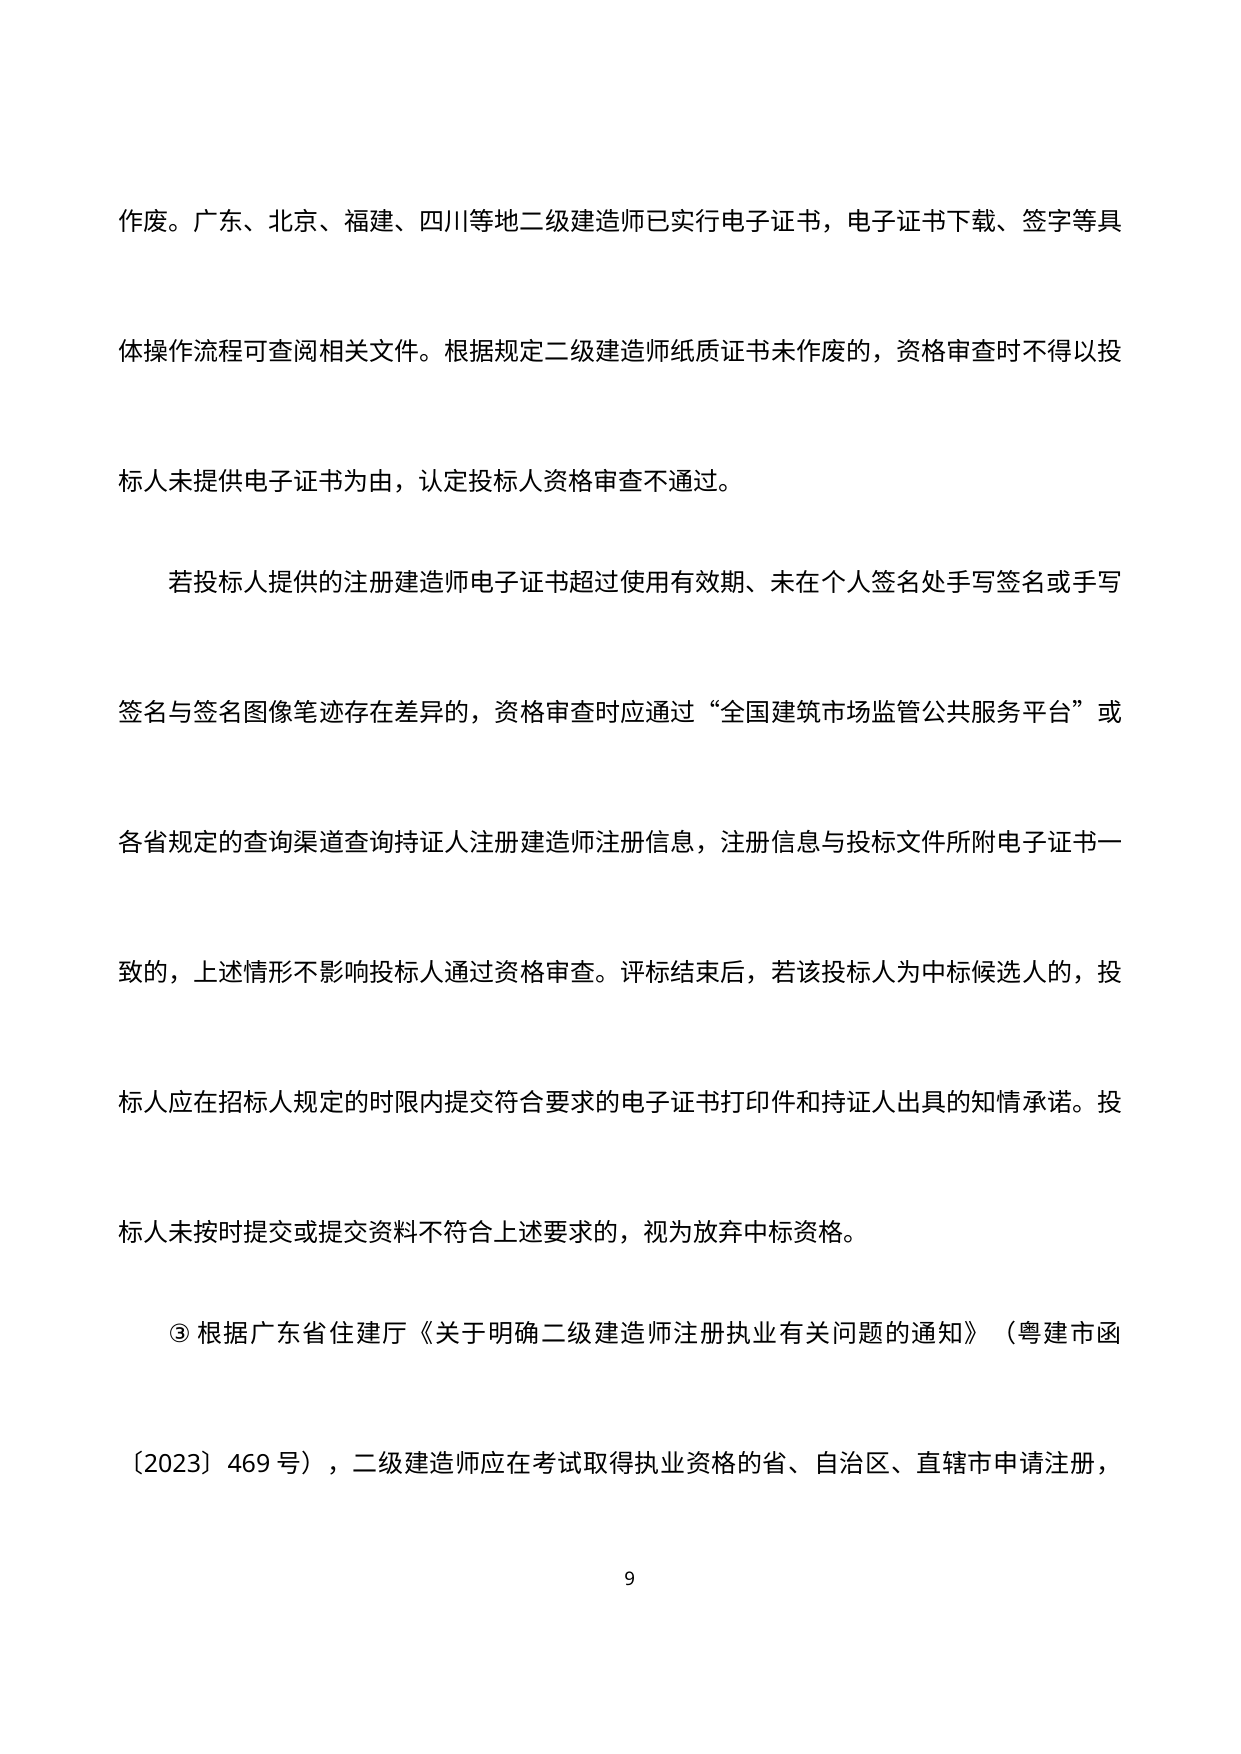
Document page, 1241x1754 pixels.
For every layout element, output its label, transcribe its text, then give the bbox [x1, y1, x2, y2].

text 若投标人提供的注册建造师电子证书超过使用有效期、未在个人签名处手写签名或手写签名与签名图像笔迹存在差异的，资格审查时应通过“全国建筑市场监管公共服务平台”或各省规定的查询渠道查询持证人注册建造师注册信息，注册信息与投标文件所附电子证书一致的，上述情形不影响投标人通过资格审查。评标结束后，若该投标人为中标候选人的，投标人应在招标人规定的时限内提交符合要求的电子证书打印件和持证人出具的知情承诺。投标人未按时提交或提交资料不符合上述要求的，视为放弃中标资格。 [118, 548, 1122, 1263]
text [118, 187, 1122, 512]
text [118, 1299, 1122, 1494]
